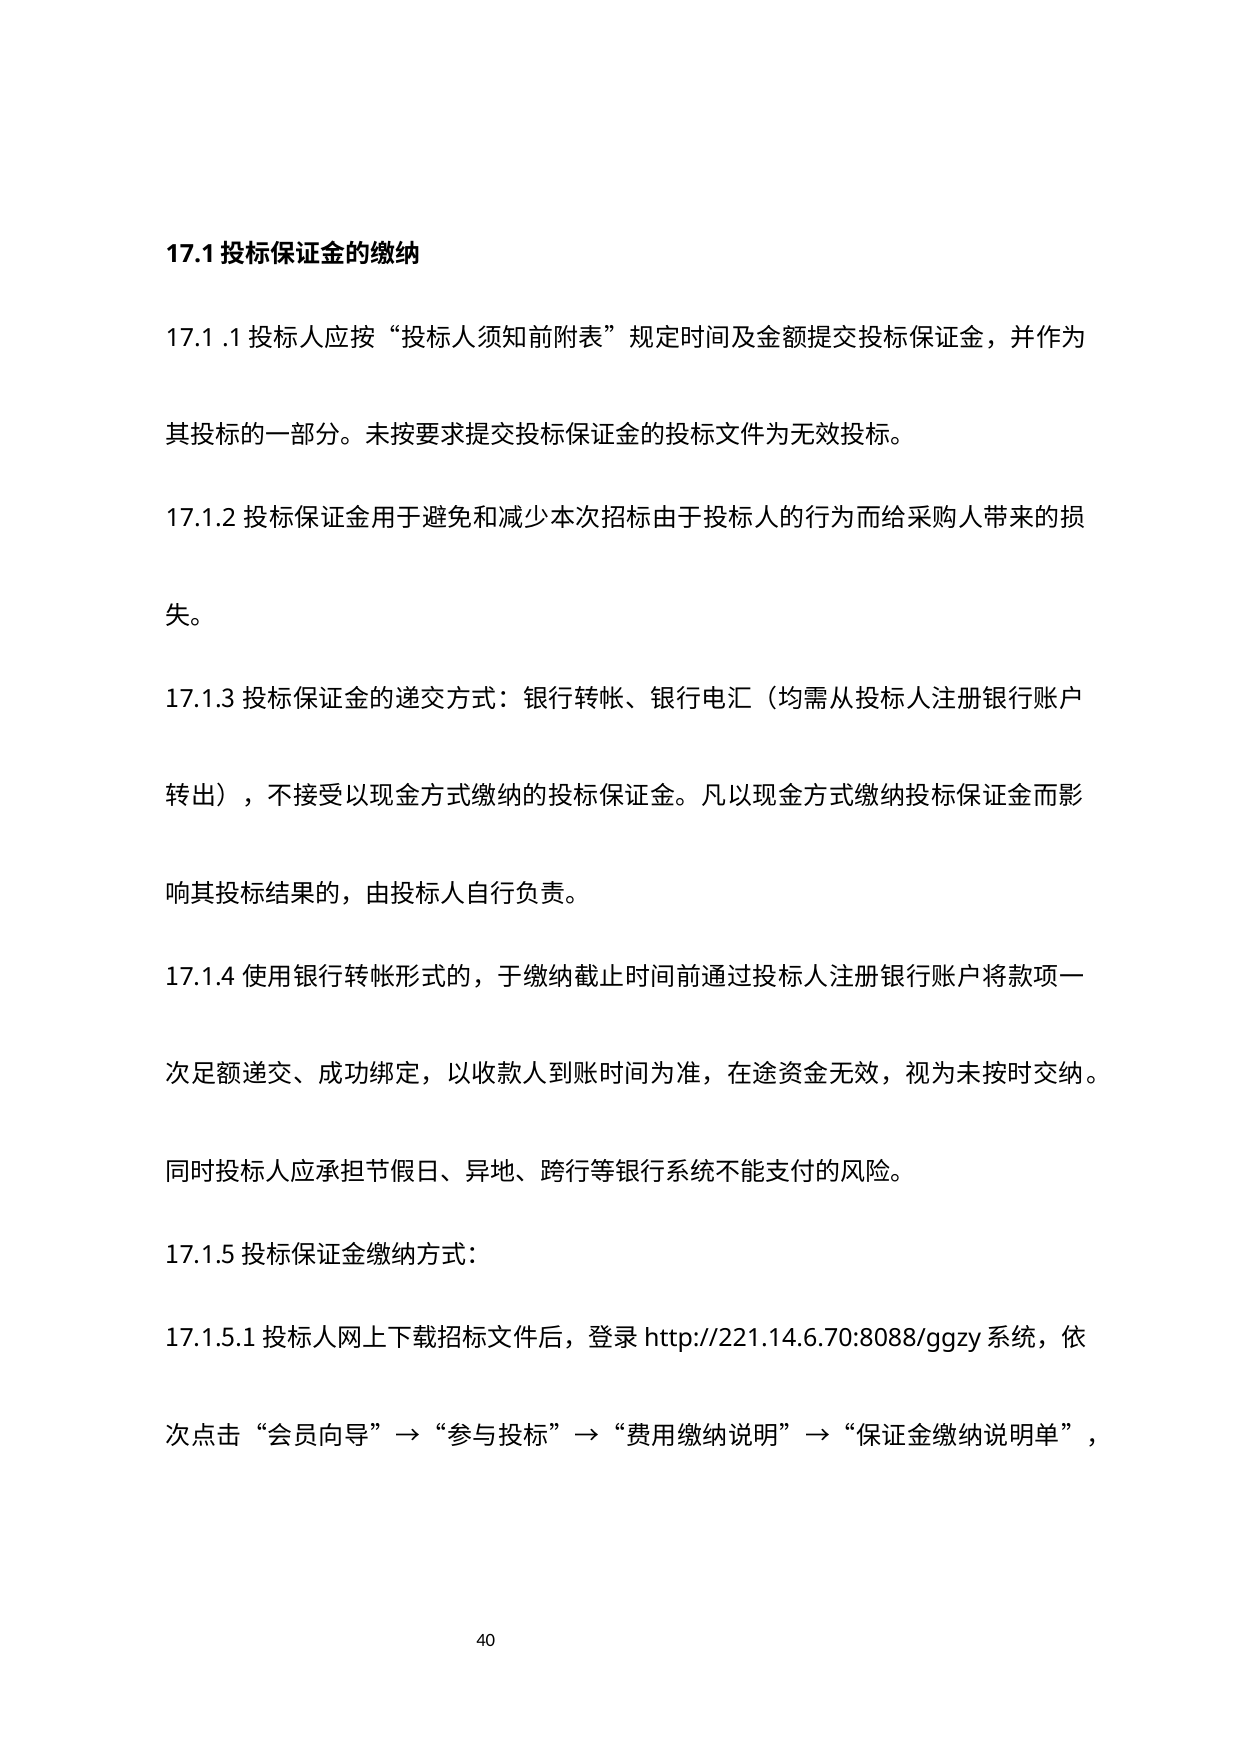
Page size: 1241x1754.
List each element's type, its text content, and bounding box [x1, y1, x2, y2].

text 17.1.3 投标保证金的递交方式：银行转帐、银行电汇（均需从投标人注册银行账户转出），不接受以现金方式缴纳的投标保证金。凡以现金方式缴纳投标保证金而影响其投标结果的，由投标人自行负责。 [165, 664, 1087, 924]
text 17.1投标保证金的缴纳 [165, 219, 1087, 284]
text 17.1 .1投标人应按“投标人须知前附表”规定时间及金额提交投标保证金，并作为其投标的一部分。未按要求提交投标保证金的投标文件为无效投标。 [165, 303, 1087, 465]
text 17.1.5 投标保证金缴纳方式： [165, 1220, 1087, 1285]
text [165, 1303, 1087, 1466]
text 17.1.2 投标保证金用于避免和减少本次招标由于投标人的行为而给采购人带来的损失。 [165, 483, 1087, 646]
text 17.1.4 使用银行转帐形式的，于缴纳截止时间前通过投标人注册银行账户将款项一次足额递交、成功绑定，以收款人到账时间为准，在途资金无效，视为未按时交纳。同时投标人应承担节假日、异地、跨行等银行系统不能支付的风险。 [165, 942, 1087, 1202]
